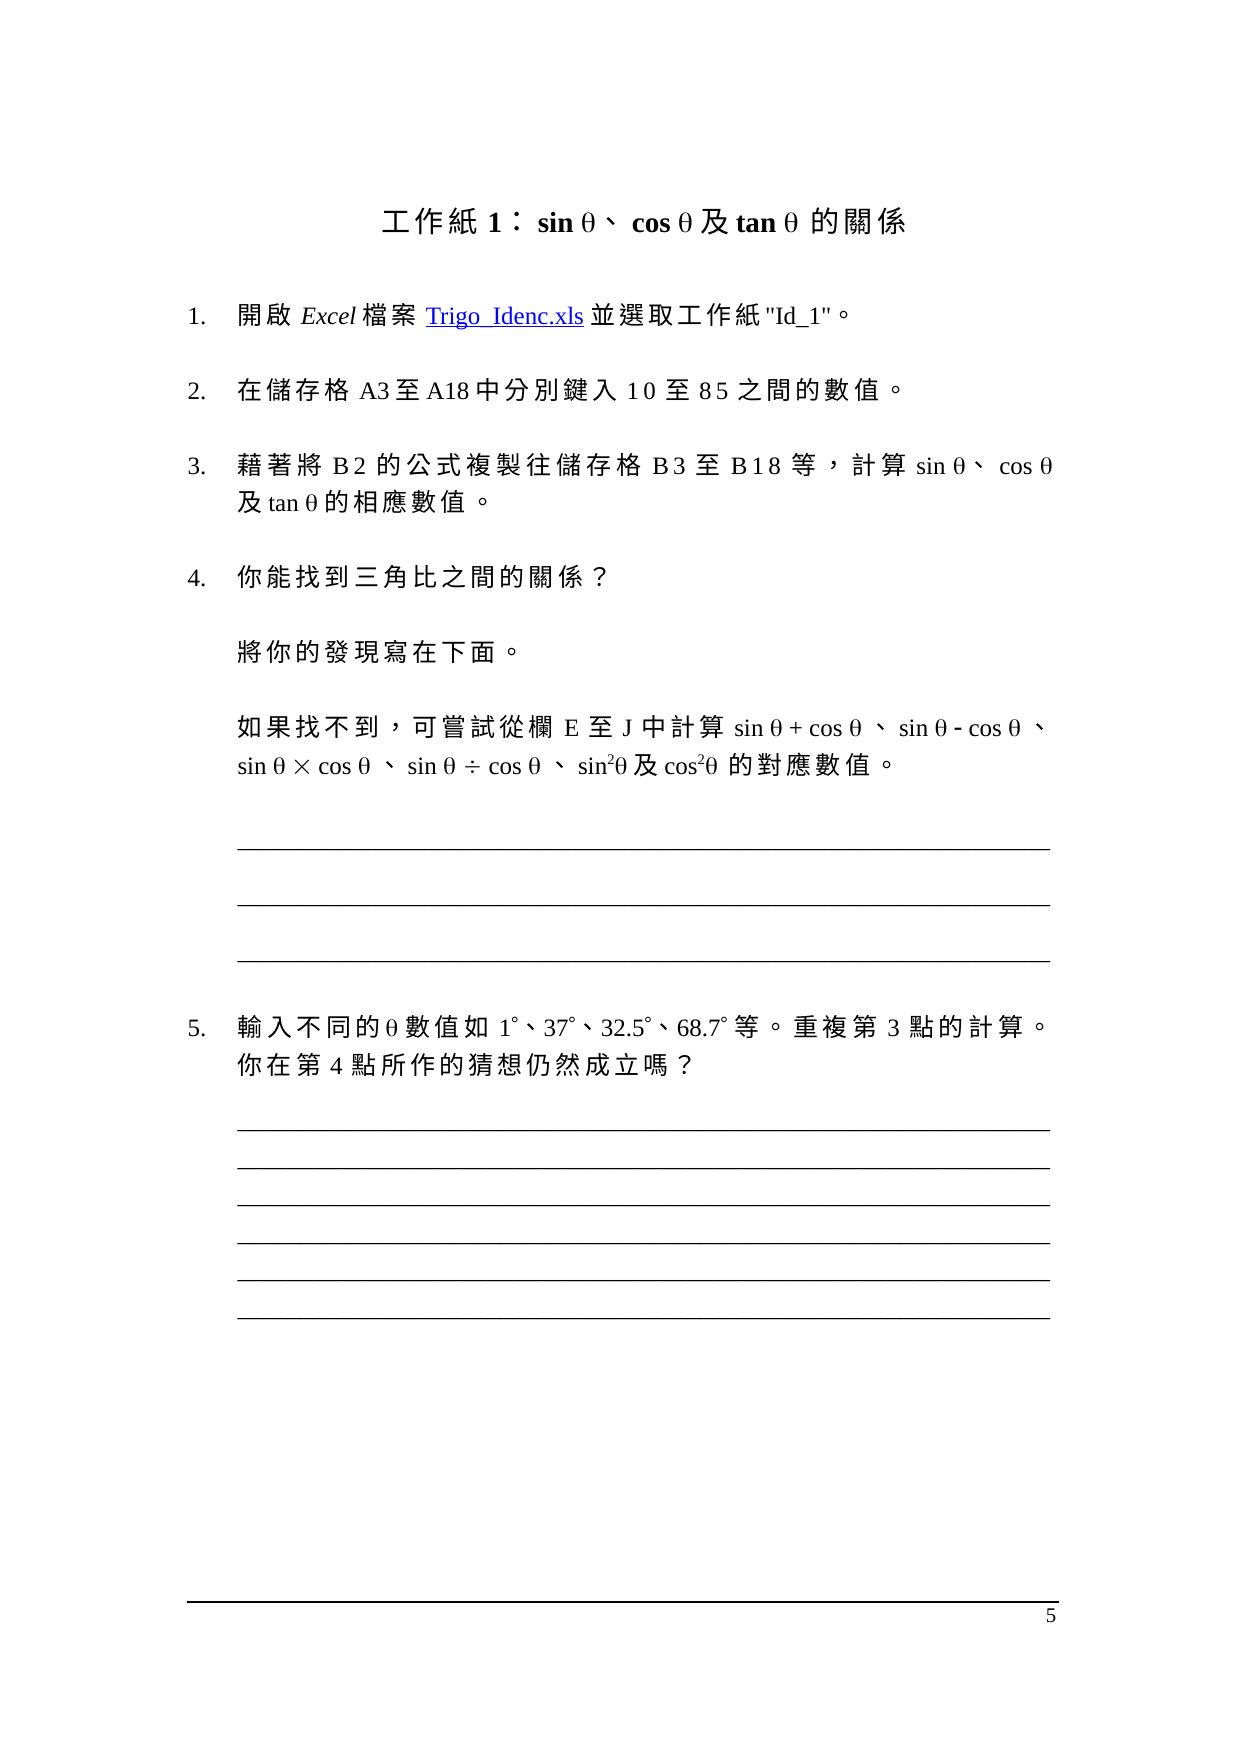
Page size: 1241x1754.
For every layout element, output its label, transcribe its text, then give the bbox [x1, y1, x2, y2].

text _________________________________________________________________ [237, 876, 1053, 913]
list 輸入不同的 數值如1、37、32.5、68.7 等。重複第3點的計算。你在第4點所作的猜想仍然成立嗎？ [187, 1007, 1053, 1082]
text _________________________________________________________________ [237, 932, 1053, 969]
list 在儲存格A3 至 A18 中分別鍵入10至85之間的數值。 [187, 369, 1053, 407]
list 開啟Excel 檔案Trigo_Idenc.xls 並選取工作紙"Id_1"。 [187, 294, 1053, 332]
text 如果找不到，可嘗試從欄E至J中計算sin + cos 、 sin cos 、 sin cos 、 sin cos 、 sin2 及 cos2 的對應數值。 [237, 707, 1053, 782]
text ______________________________________________________________________________________________________________________________________________________________________________________________________________________________________________________________________________________________________________________________________________________________________________________________________ [237, 1101, 1053, 1326]
text _________________________________________________________________ [237, 819, 1053, 857]
text 工作紙1： sin 、 cos 及tan 的關係 [187, 182, 1100, 257]
list 藉著將B2的公式複製往儲存格B3至B18等，計算sin 、 cos 及 tan 的相應數值。 [187, 444, 1053, 519]
list 你能找到三角比之間的關係？ [187, 557, 1053, 594]
text 將你的發現寫在下面。 [237, 632, 1053, 669]
